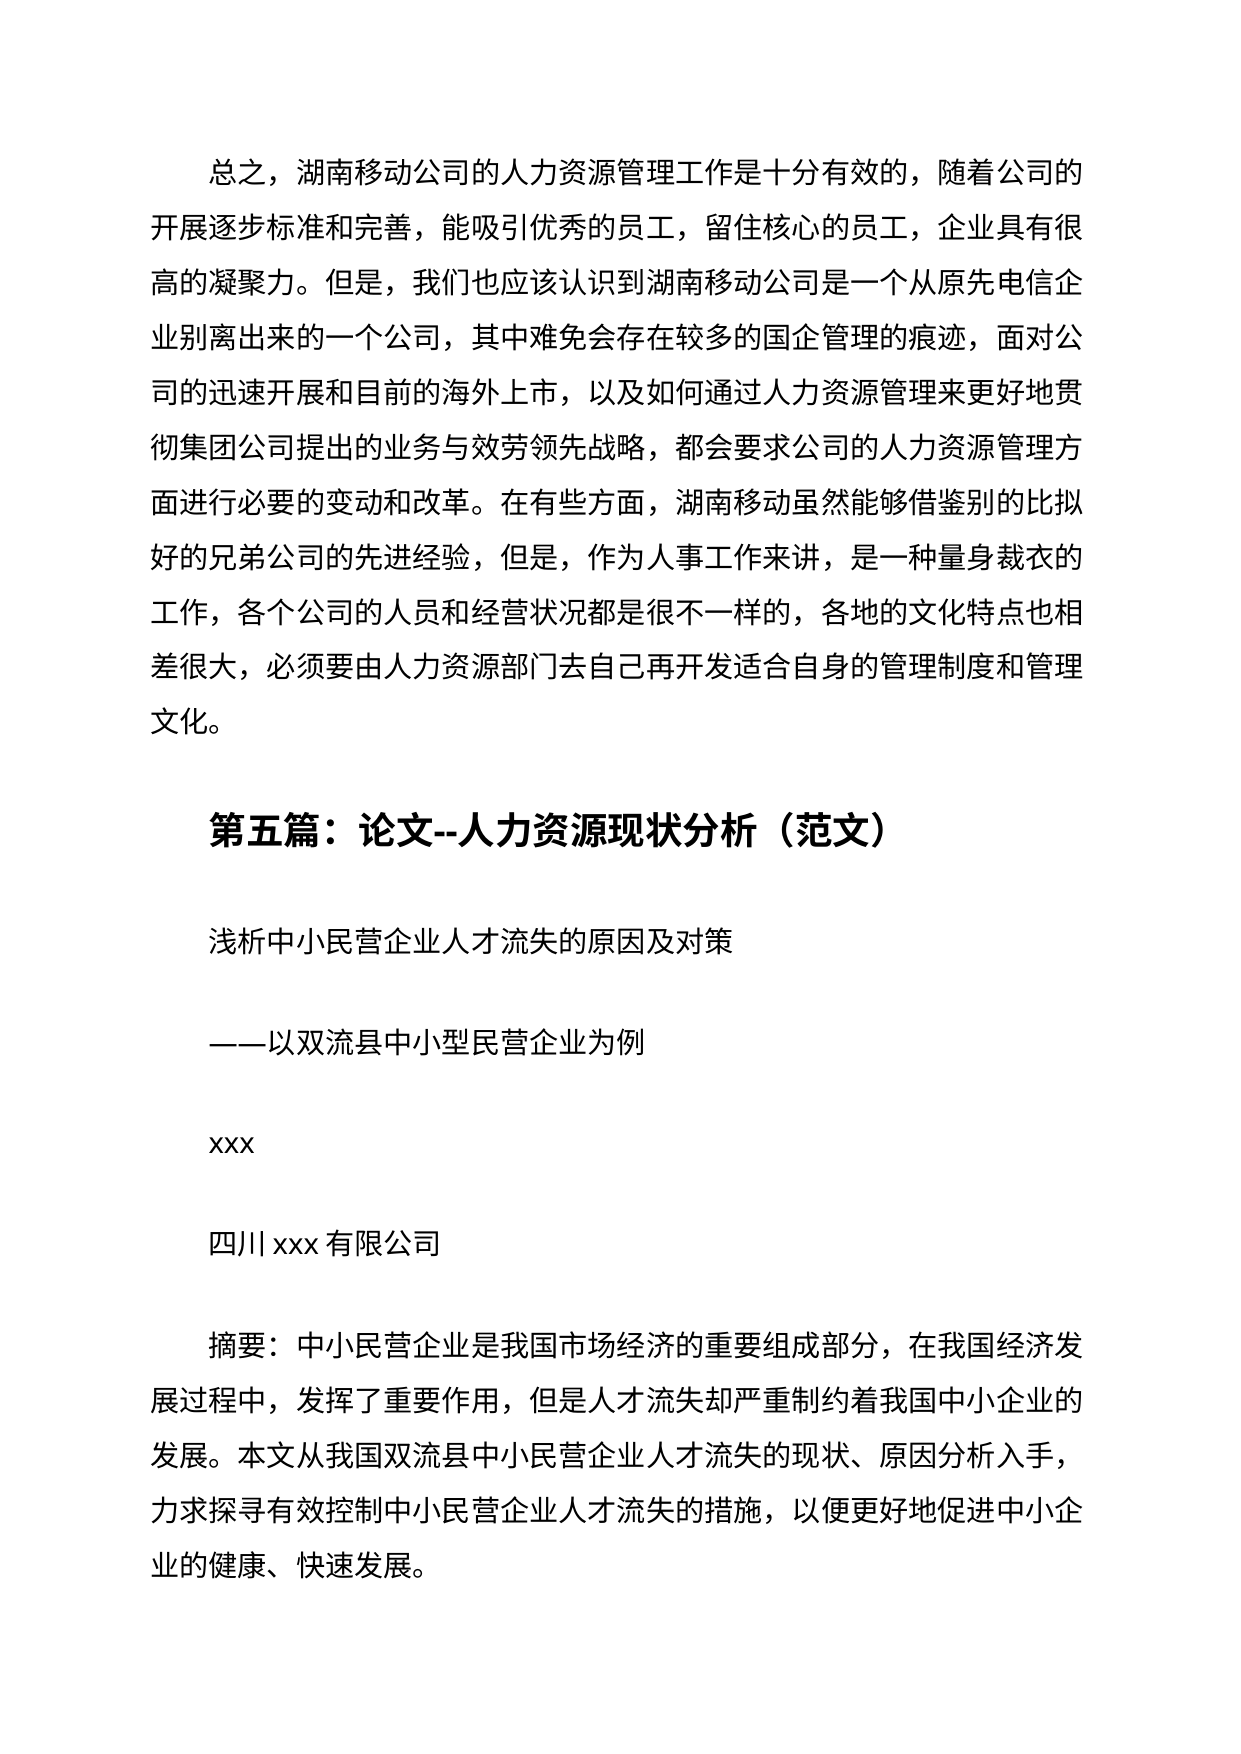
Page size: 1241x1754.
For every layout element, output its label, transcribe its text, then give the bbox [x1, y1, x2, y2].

text ——以双流县中小型民营企业为例 [150, 1020, 1090, 1062]
text xxx [150, 1122, 1090, 1162]
text 总之，湖南移动公司的人力资源管理工作是十分有效的，随着公司的开展逐步标准和完善，能吸引优秀的员工，留住核心的员工，企业具有很高的凝聚力。但是，我们也应该认识到湖南移动公司是一个从原先电信企业别离出来的一个公司，其中难免会存在较多的国企管理的痕迹，面对公司的迅速开展和目前的海外上市，以及如何通过人力资源管理来更好地贯彻集团公司提出的业务与效劳领先战略，都会要求公司的人力资源管理方面进行必要的变动和改革。在有些方面，湖南移动虽然能够借鉴别的比拟好的兄弟公司的先进经验，但是，作为人事工作来讲，是一种量身裁衣的工作，各个公司的人员和经营状况都是很不一样的，各地的文化特点也相差很大，必须要由人力资源部门去自己再开发适合自身的管理制度和管理文化。 [150, 150, 1090, 741]
text 四川xxx有限公司 [150, 1221, 1090, 1263]
text 摘要：中小民营企业是我国市场经济的重要组成部分，在我国经济发展过程中，发挥了重要作用，但是人才流失却严重制约着我国中小企业的发展。本文从我国双流县中小民营企业人才流失的现状、原因分析入手，力求探寻有效控制中小民营企业人才流失的措施，以便更好地促进中小企业的健康、快速发展。 [150, 1322, 1090, 1584]
text 浅析中小民营企业人才流失的原因及对策 [150, 918, 1090, 961]
text 第五篇：论文--人力资源现状分析（范文） [150, 801, 1090, 855]
